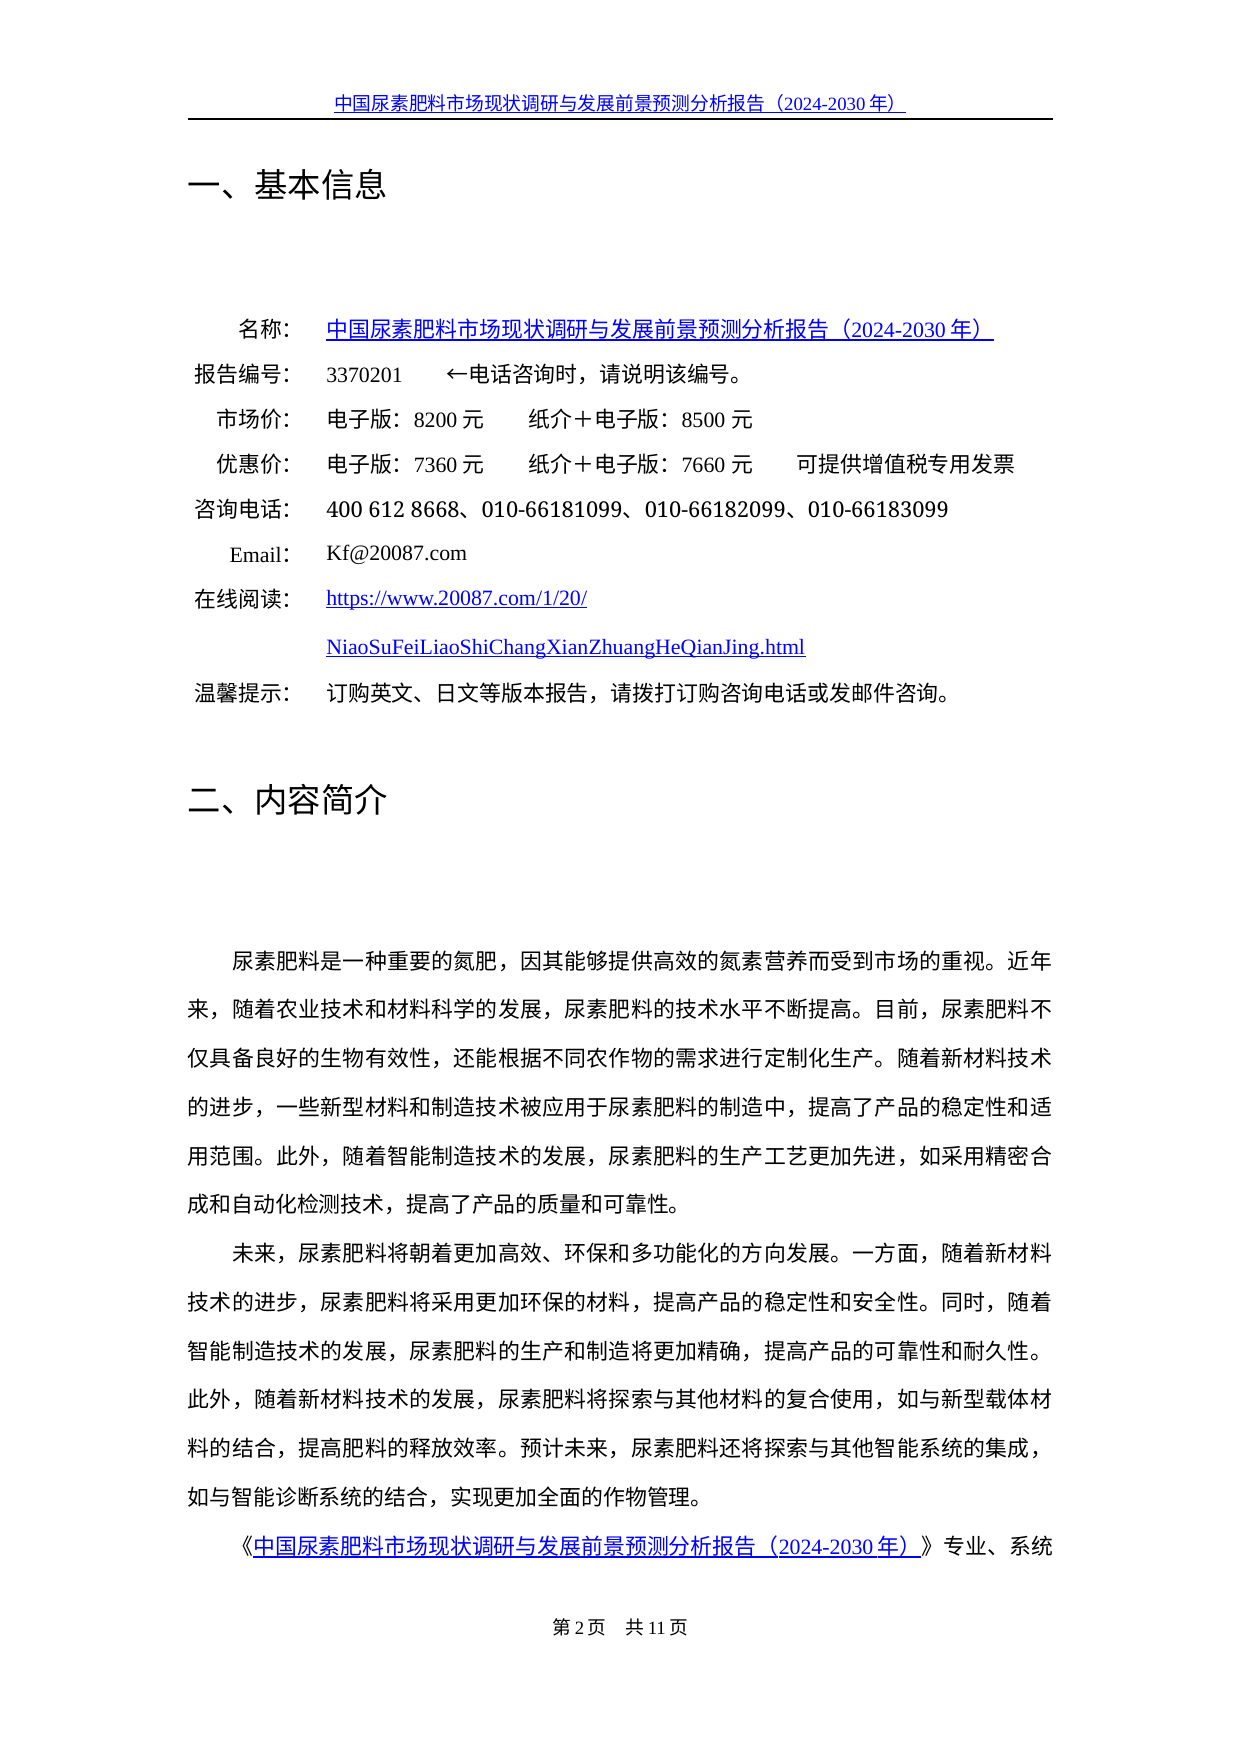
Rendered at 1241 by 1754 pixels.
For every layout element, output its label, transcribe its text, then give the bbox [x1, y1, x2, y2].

table_cell Email： [167, 537, 315, 582]
title 二、内容简介 [187, 766, 1053, 831]
table_cell 报告编号： [167, 357, 315, 402]
table_cell 订购英文、日文等版本报告，请拨打订购咨询电话或发邮件咨询。 [315, 675, 1073, 720]
table_cell 咨询电话： [167, 492, 315, 537]
table_cell 400 612 8668、010-66181099、010-66182099、010-66183099 [315, 492, 1073, 537]
table_cell Kf@20087.com [315, 537, 1073, 582]
table_cell 优惠价： [167, 447, 315, 492]
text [187, 943, 1053, 1561]
table_cell [315, 582, 1073, 675]
table_cell 温馨提示： [167, 675, 315, 720]
table_cell 电子版：7360 元 纸介＋电子版：7660 元 可提供增值税专用发票 [315, 447, 1073, 492]
table_cell 市场价： [167, 402, 315, 447]
table_header 中国尿素肥料市场现状调研与发展前景预测分析报告（2024-2030年） [315, 312, 1073, 357]
title 一、基本信息 [187, 150, 1053, 215]
table_header 名称： [167, 312, 315, 357]
table_cell 电子版：8200 元 纸介＋电子版：8500 元 [315, 402, 1073, 447]
table_cell 3370201 ←电话咨询时，请说明该编号。 [315, 357, 1073, 402]
table_cell 在线阅读： [167, 582, 315, 675]
